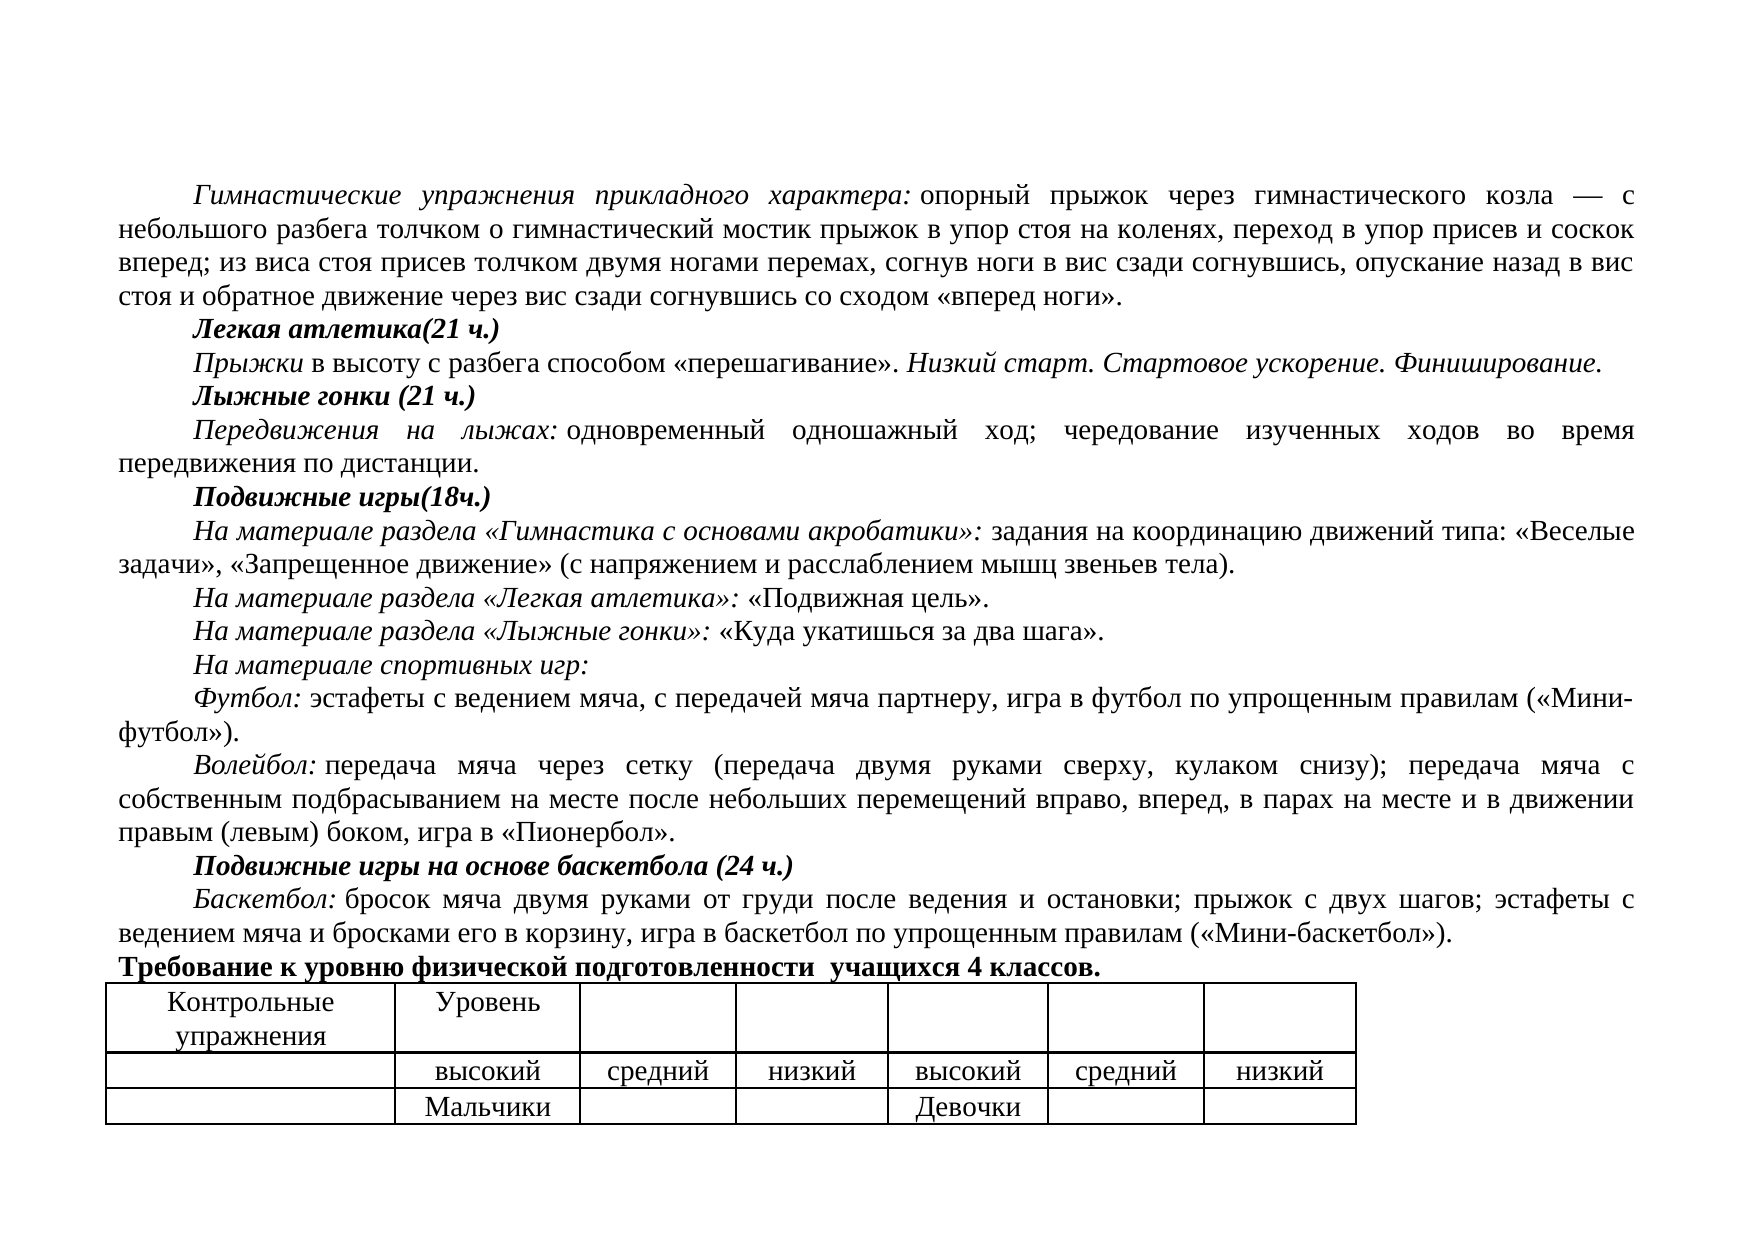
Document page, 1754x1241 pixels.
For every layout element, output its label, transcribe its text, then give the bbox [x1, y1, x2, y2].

table_header [1205, 984, 1355, 1051]
table_cell высокий [396, 1054, 579, 1087]
text Лыжные гонки (21 ч.) [118, 378, 1636, 412]
table_cell низкий [737, 1054, 887, 1087]
text Легкая атлетика(21 ч.) [118, 311, 1636, 345]
table_cell [107, 1089, 394, 1123]
text Подвижные игры на основе баскетбола (24 ч.) [118, 848, 1636, 882]
table_cell высокий [889, 1054, 1047, 1087]
text Передвижения на лыжах: одновременный одношажный ход; чередование изученных ходов во время передвижения по дистанции. [118, 412, 1636, 479]
text Требование к уровню физической подготовленности учащихся 4 классов. [118, 949, 1636, 982]
text На материале спортивных игр: [118, 647, 1636, 680]
table_cell средний [1049, 1054, 1203, 1087]
table_header [1049, 984, 1203, 1051]
table_header Контрольные упражнения [107, 984, 394, 1051]
table_cell Девочки [889, 1089, 1047, 1123]
table_cell [737, 1089, 887, 1123]
text На материале раздела «Легкая атлетика»: «Подвижная цель». [118, 580, 1636, 613]
text На материале раздела «Лыжные гонки»: «Куда укатишься за два шага». [118, 613, 1636, 647]
table_header [581, 984, 735, 1051]
table_header [737, 984, 887, 1051]
table_cell [107, 1054, 394, 1087]
text Гимнастические упражнения прикладного характера: опорный прыжок через гимнастического козла — с небольшого разбега толчком о гимнастический мостик прыжок в упор стоя на коленях, переход в упор присев и соскок вперед; из виса стоя присев толчком двумя ногами перемах, согнув ноги в вис сзади согнувшись, опускание назад в вис стоя и обратное движение через вис сзади согнувшись со сходом «вперед ноги». [118, 177, 1636, 311]
table_cell Мальчики [396, 1089, 579, 1123]
text На материале раздела «Гимнастика с основами акробатики»: задания на координацию движений типа: «Веселые задачи», «Запрещенное движение» (с напряжением и расслаблением мышц звеньев тела). [118, 513, 1636, 580]
table_cell [581, 1089, 735, 1123]
text Волейбол: передача мяча через сетку (передача двумя руками сверху, кулаком снизу); передача мяча с собственным подбрасыванием на месте после небольших перемещений вправо, вперед, в парах на месте и в движении правым (левым) боком, игра в «Пионербол». [118, 747, 1636, 848]
table_header [889, 984, 1047, 1051]
table_cell [1049, 1089, 1203, 1123]
table_cell [1205, 1089, 1355, 1123]
text Футбол: эстафеты с ведением мяча, с передачей мяча партнеру, игра в футбол по упрощенным правилам («Мини-футбол»). [118, 680, 1636, 747]
table_cell средний [581, 1054, 735, 1087]
text Подвижные игры(18ч.) [118, 479, 1636, 513]
table_header Уровень [396, 984, 579, 1051]
text Прыжки в высоту с разбега способом «перешагивание». Низкий старт. Стартовое ускорение. Финиширование. [118, 345, 1636, 378]
table_cell низкий [1205, 1054, 1355, 1087]
text Баскетбол: бросок мяча двумя руками от груди после ведения и остановки; прыжок с двух шагов; эстафеты с ведением мяча и бросками его в корзину, игра в баскетбол по упрощенным правилам («Мини-баскетбол»). [118, 882, 1636, 949]
